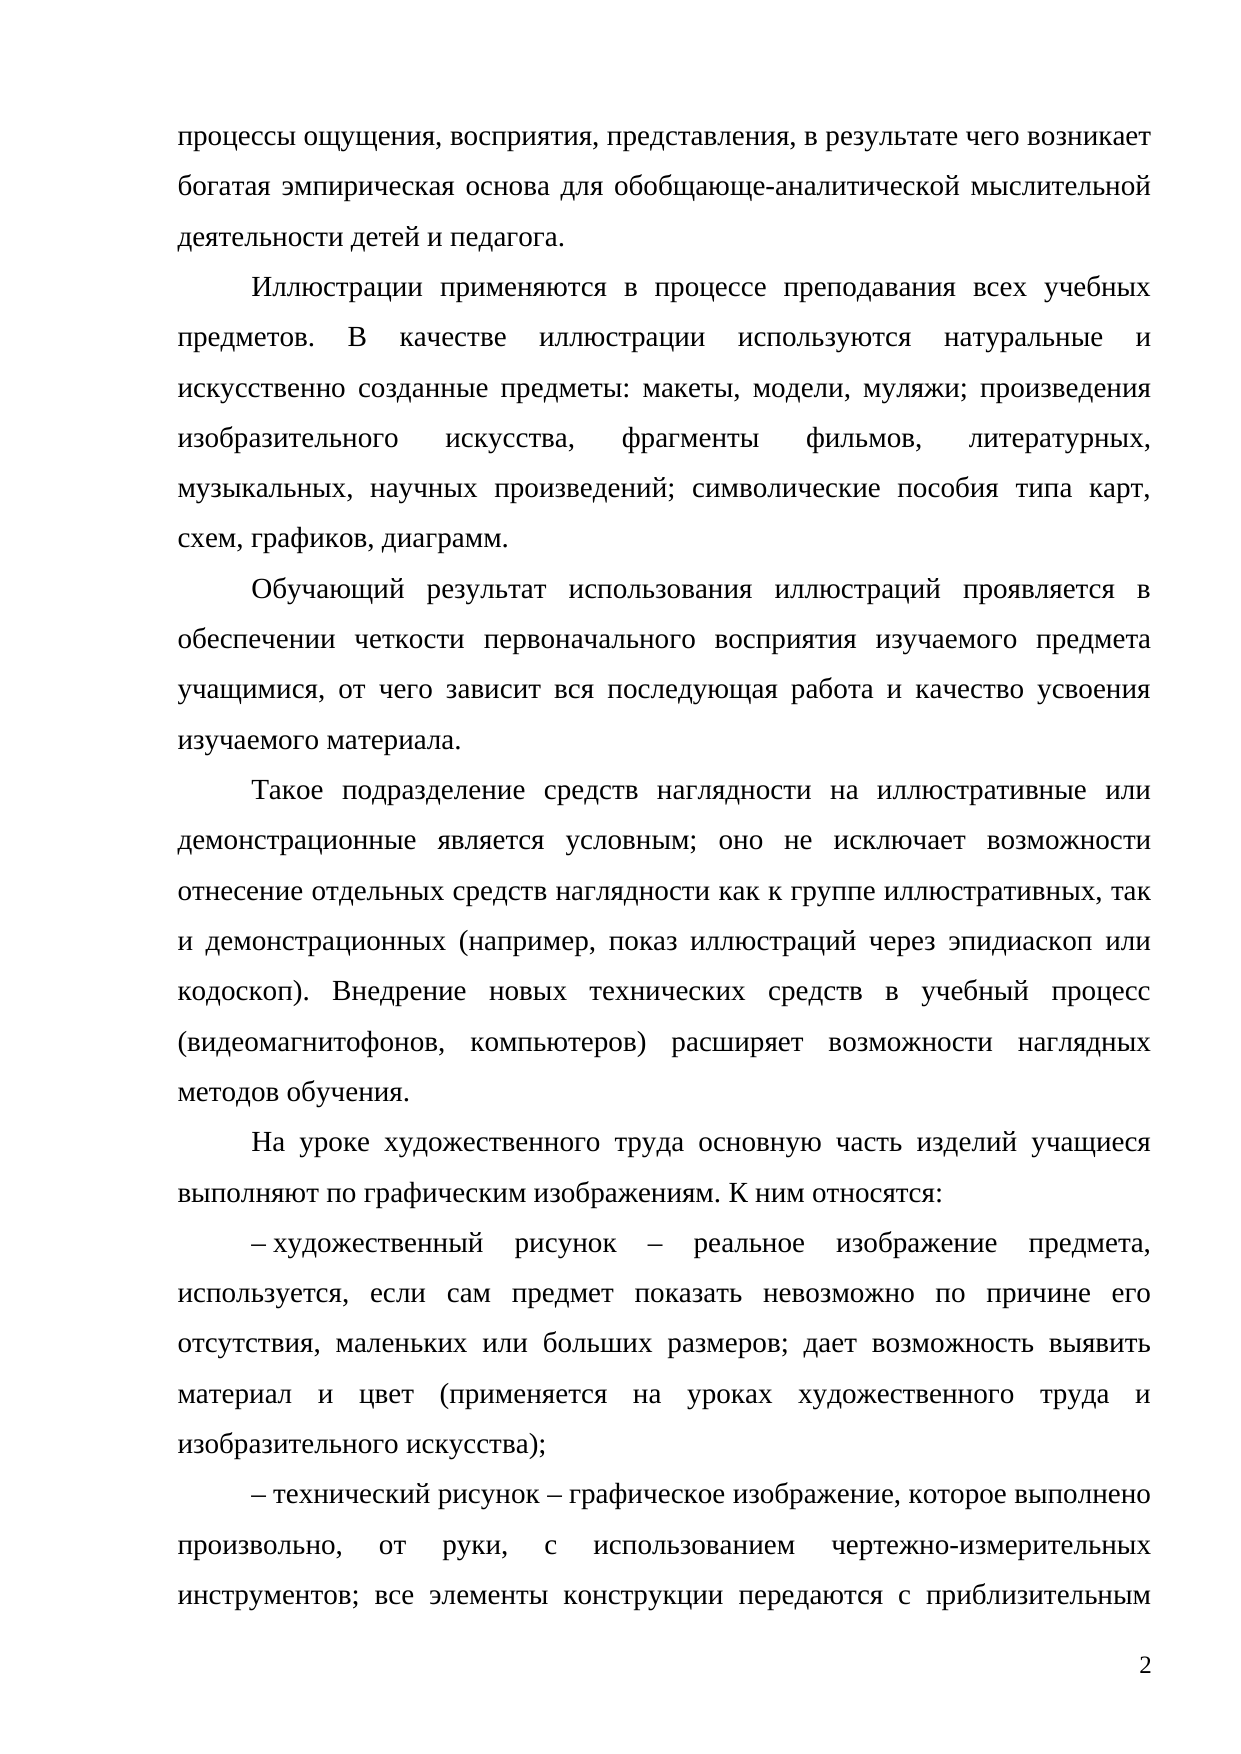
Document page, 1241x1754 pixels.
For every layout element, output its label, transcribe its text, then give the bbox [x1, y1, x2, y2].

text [177, 118, 1152, 252]
text На уроке художественного труда основную часть изделий учащиеся выполняют по графическим изображениям. К ним относятся: [177, 1124, 1152, 1208]
text Обучающий результат использования иллюстраций проявляется в обеспечении четкости первоначального восприятия изучаемого предмета учащимися, от чего зависит вся последующая работа и качество усвоения изучаемого материала. [177, 571, 1152, 755]
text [177, 1477, 1152, 1611]
text – художественный рисунок – реальное изображение предмета, используется, если сам предмет показать невозможно по причине его отсутствия, маленьких или больших размеров; дает возможность выявить материал и цвет (применяется на уроках художественного труда и изобразительного искусства); [177, 1225, 1152, 1460]
text Такое подразделение средств наглядности на иллюстративные или демонстрационные является условным; оно не исключает возможности отнесение отдельных средств наглядности как к группе иллюстративных, так и демонстрационных (например, показ иллюстраций через эпидиаскоп или кодоскоп). Внедрение новых технических средств в учебный процесс (видеомагнитофонов, компьютеров) расширяет возможности наглядных методов обучения. [177, 772, 1152, 1108]
text Иллюстрации применяются в процессе преподавания всех учебных предметов. В качестве иллюстрации используются натуральные и искусственно созданные предметы: макеты, модели, муляжи; произведения изобразительного искусства, фрагменты фильмов, литературных, музыкальных, научных произведений; символические пособия типа карт, схем, графиков, диаграмм. [177, 269, 1152, 554]
